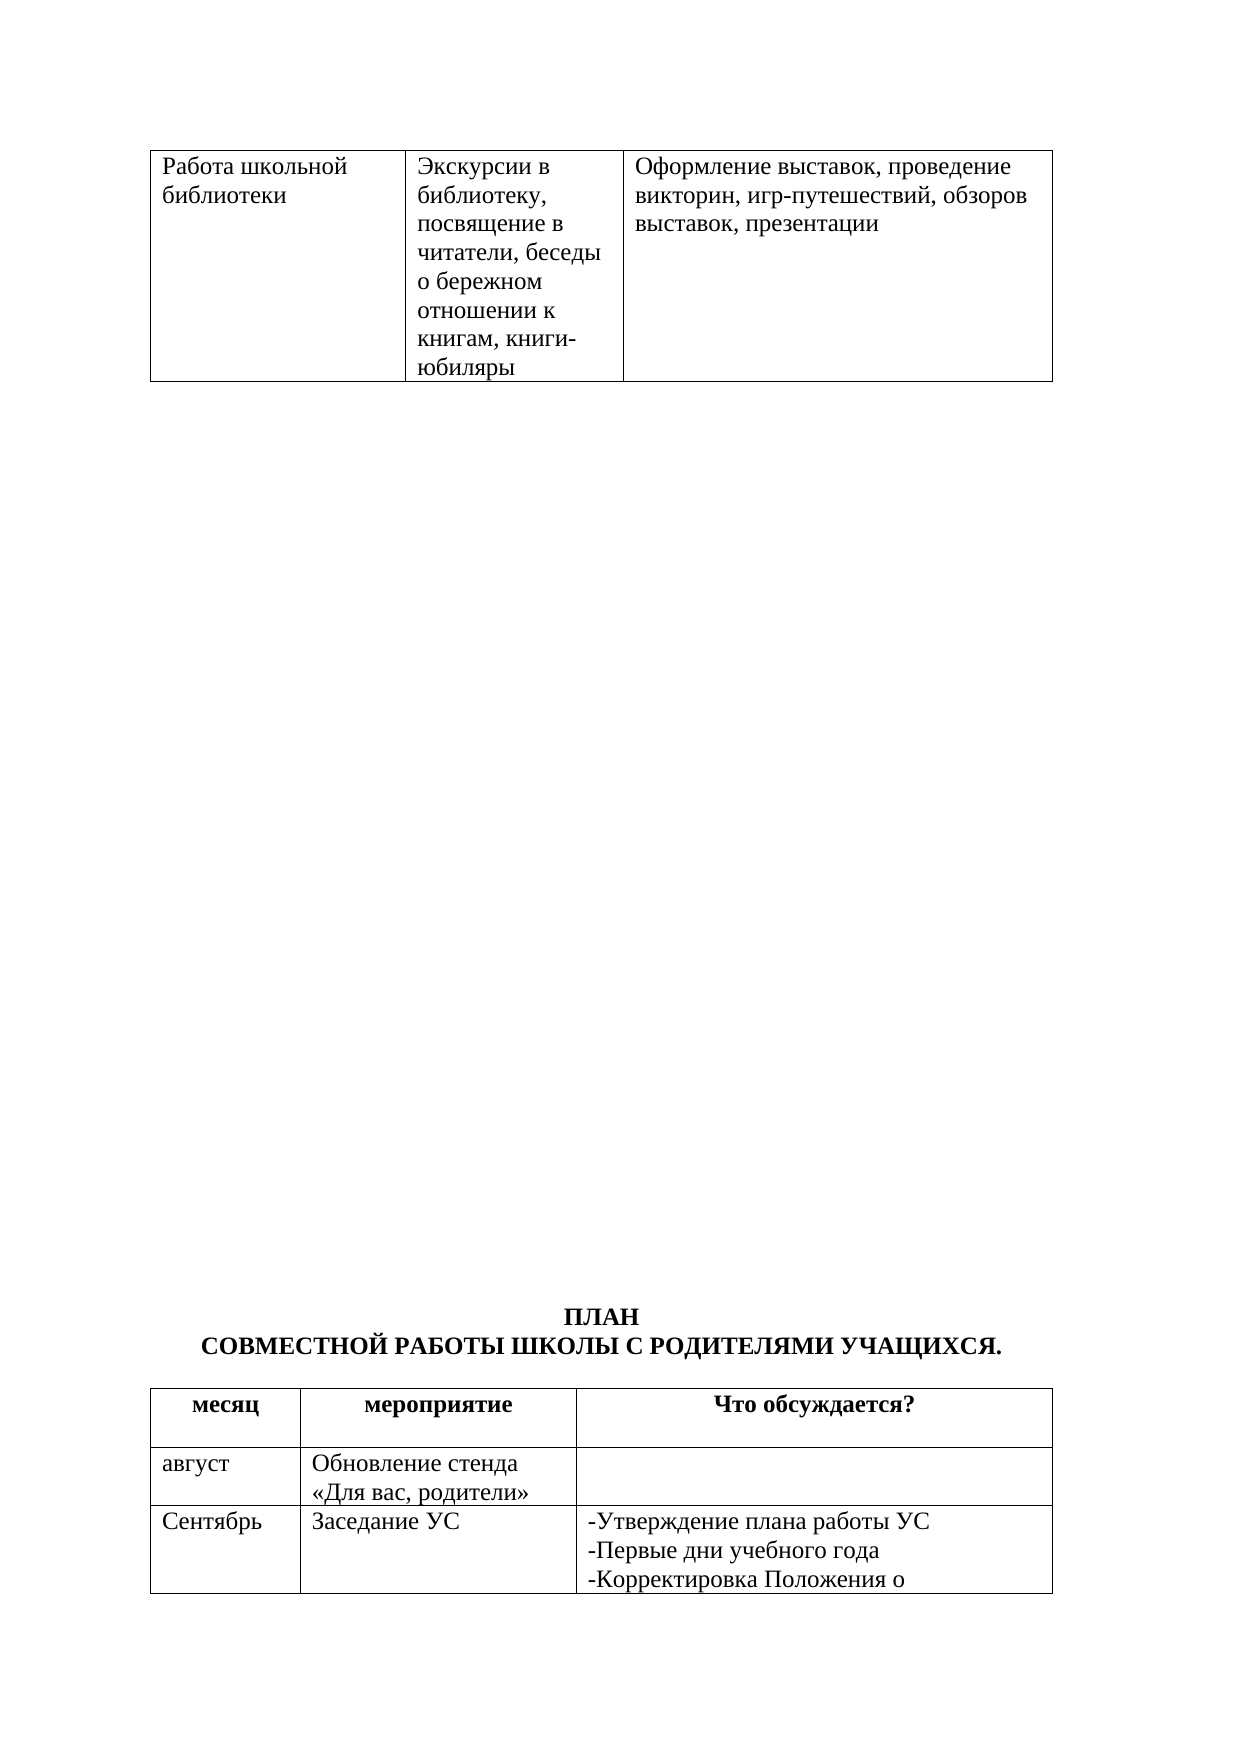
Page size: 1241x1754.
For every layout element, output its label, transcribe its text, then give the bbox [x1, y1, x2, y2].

table_cell Экскурсии в библиотеку, посвящение в читатели, беседы о бережном отношении к книгам, книги-юбиляры [406, 151, 623, 381]
table_header месяц [151, 1389, 300, 1447]
table_cell Заседание УС Род.лекторий «Воспитание без насилия» [301, 1506, 576, 1593]
table_cell [577, 1448, 1052, 1505]
table_cell -Утверждение плана работы УС -Первые дни учебного года -Корректировка Положения о промежуточной аттестации и др. - Взаимодействие школы и семьи. [577, 1506, 1052, 1593]
table_header Что обсуждается? [577, 1389, 1052, 1447]
table_header мероприятие [301, 1389, 576, 1447]
text СОВМЕСТНОЙ РАБОТЫ ШКОЛЫ С РОДИТЕЛЯМИ УЧАЩИХСЯ. [150, 1331, 1053, 1359]
table_cell Работа школьной библиотеки [151, 151, 405, 381]
table_cell август [151, 1448, 300, 1505]
table_cell Сентябрь [151, 1506, 300, 1593]
table_cell Оформление выставок, проведение викторин, игр-путешествий, обзоров выставок, презентации [624, 151, 1052, 381]
table_cell Обновление стенда «Для вас, родители» [301, 1448, 576, 1505]
text ПЛАН [150, 1302, 1053, 1331]
